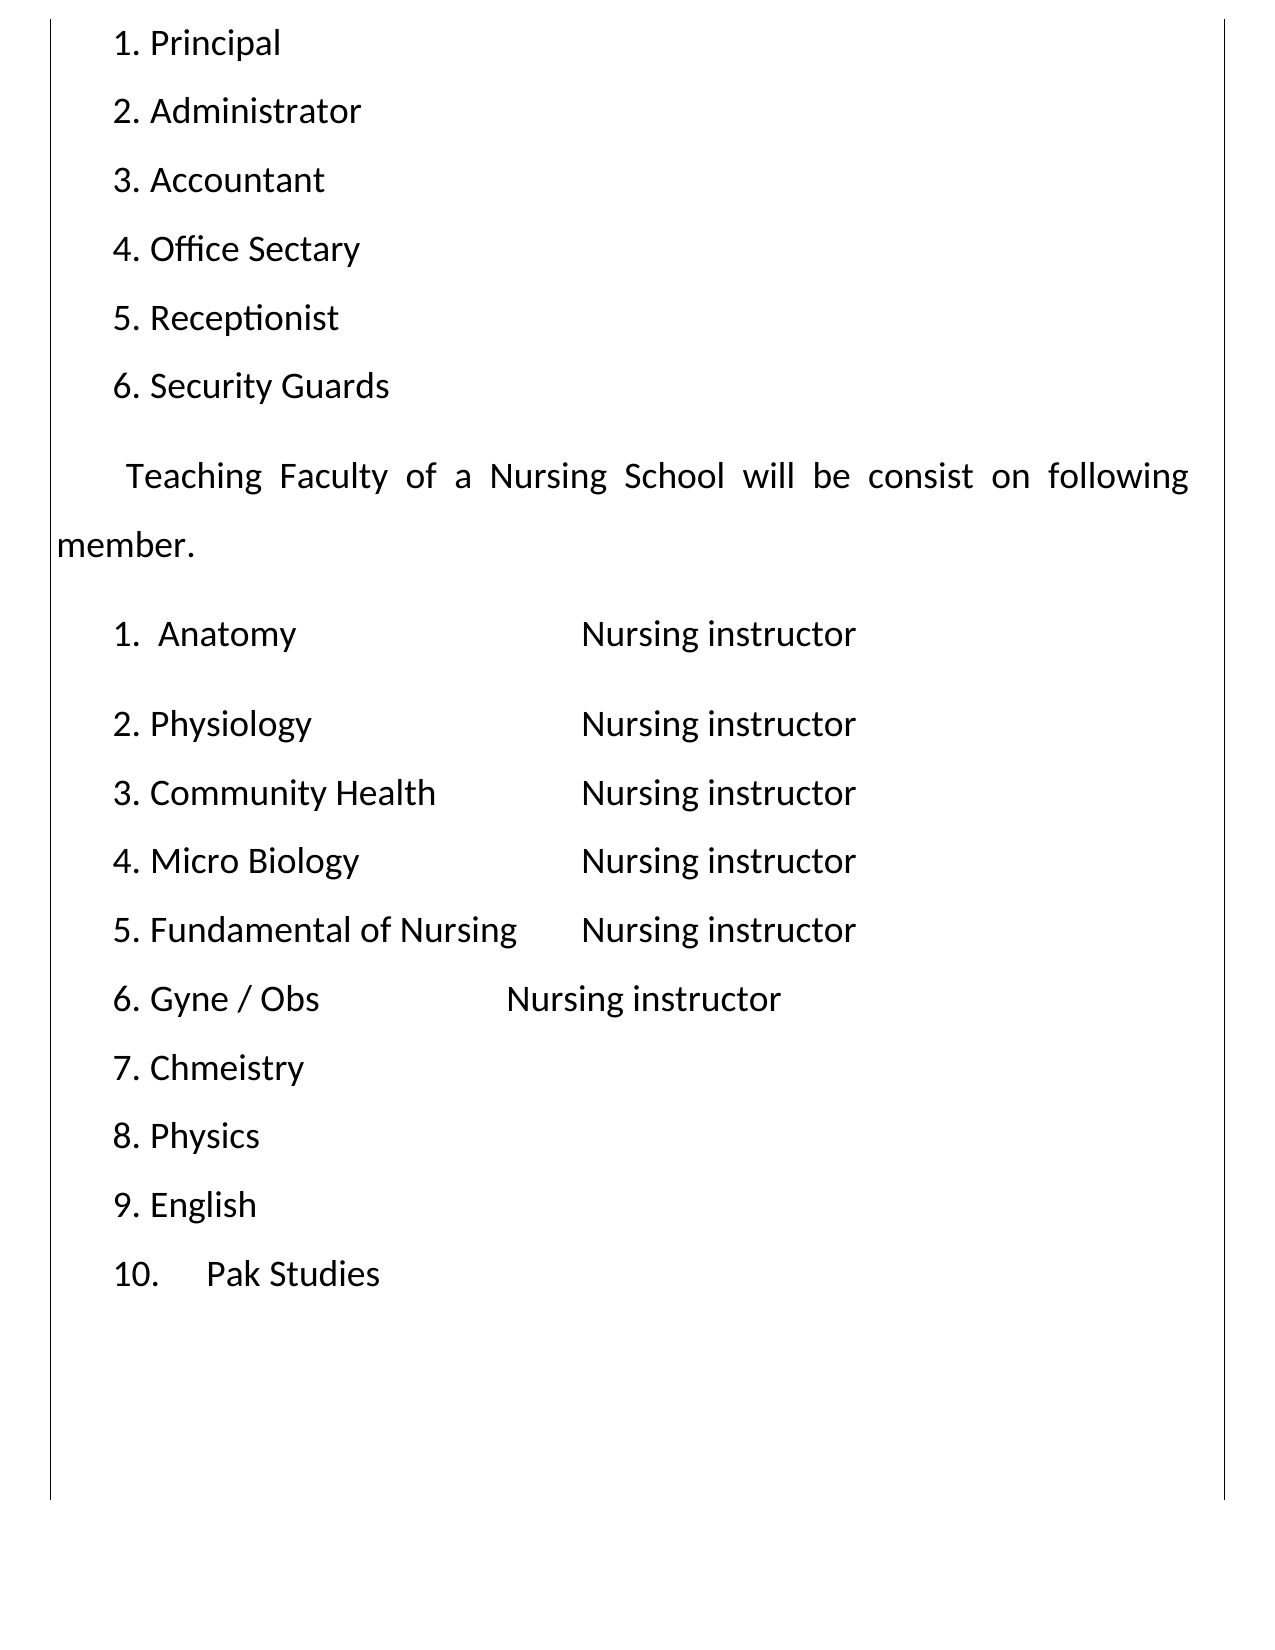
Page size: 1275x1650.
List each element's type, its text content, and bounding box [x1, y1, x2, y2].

list Gyne / Obs Nursing instructor [112, 975, 1191, 1021]
list Pak Studies [112, 1250, 1191, 1296]
list Chmeistry [112, 1044, 1191, 1089]
list Fundamental of Nursing Nursing instructor [112, 906, 1191, 952]
text 1. Anatomy Nursing instructor [56, 610, 1191, 656]
list Community Health Nursing instructor [112, 769, 1191, 814]
list Security Guards [112, 362, 1191, 408]
list English [112, 1181, 1191, 1227]
list Micro Biology Nursing instructor [112, 837, 1191, 883]
list Principal [112, 19, 1191, 64]
list Physiology Nursing instructor [112, 700, 1191, 746]
list Accountant [112, 156, 1191, 202]
list Administrator [112, 87, 1191, 133]
text Teaching Faculty of a Nursing School will be consist on following member. [56, 452, 1191, 567]
list Office Sectary [112, 225, 1191, 271]
list Receptionist [112, 294, 1191, 339]
list Physics [112, 1112, 1191, 1158]
